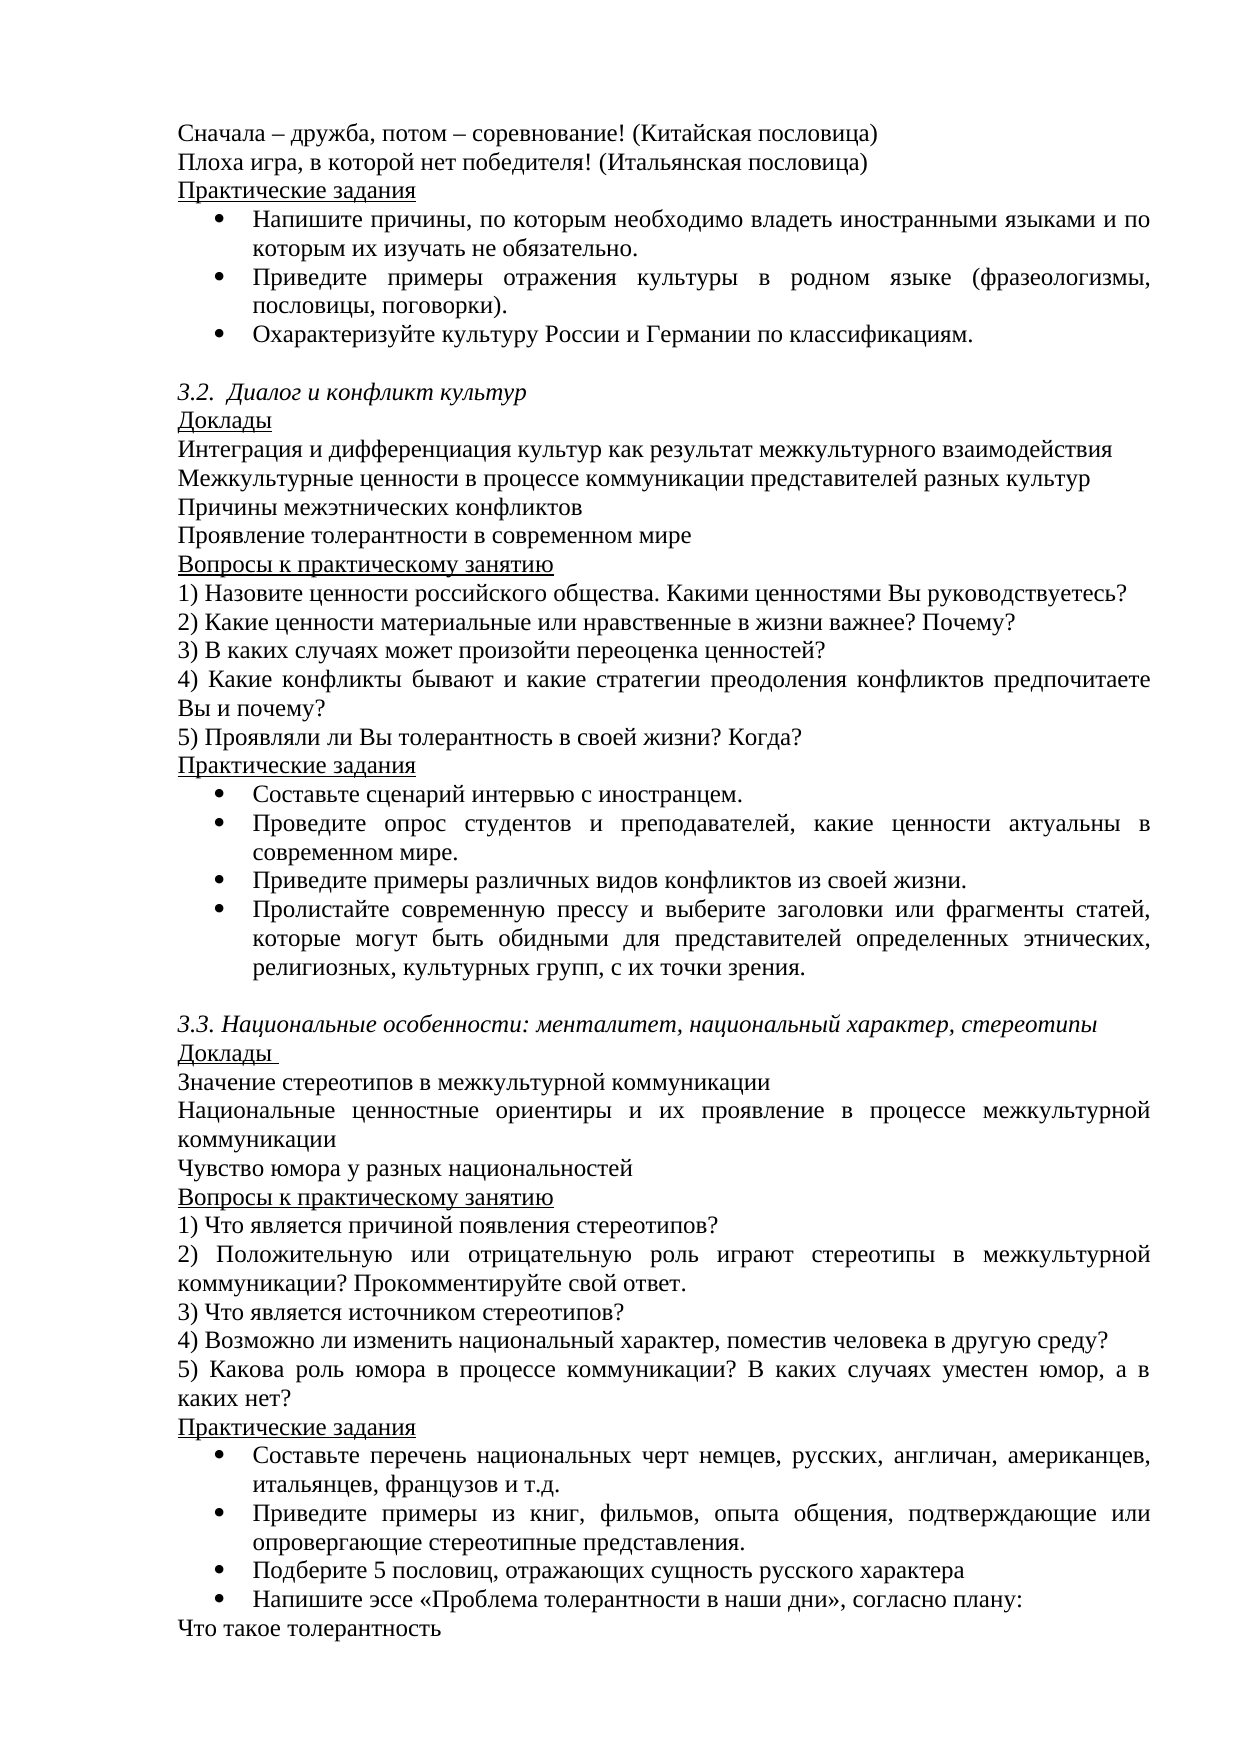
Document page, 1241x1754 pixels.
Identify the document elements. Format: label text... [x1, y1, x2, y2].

text Что такое толерантность [177, 1613, 1152, 1642]
text 3.2. Диалог и конфликт культур [177, 377, 1152, 406]
text Доклады [177, 406, 1152, 434]
text Причины межэтнических конфликтов [177, 492, 1152, 521]
text Практические задания [177, 176, 1152, 204]
text Вопросы к практическому занятию [177, 1182, 1152, 1211]
list Приведите примеры отражения культуры в родном языке (фразеологизмы, пословицы, поговорки). [215, 262, 1152, 319]
text Чувство юмора у разных национальностей [177, 1153, 1152, 1182]
list Пролистайте современную прессу и выберите заголовки или фрагменты статей, которые могут быть обидными для представителей определенных этнических, религиозных, культурных групп, с их точки зрения. [215, 894, 1152, 981]
text 1) Назовите ценности российского общества. Какими ценностями Вы руководствуетесь? [177, 578, 1152, 607]
text 5) Проявляли ли Вы толерантность в своей жизни? Когда? [177, 722, 1152, 751]
text 3.3. Национальные особенности: менталитет, национальный характер, стереотипы [177, 1009, 1152, 1038]
text 4) Возможно ли изменить национальный характер, поместив человека в другую среду? [177, 1326, 1152, 1354]
text Практические задания [177, 1412, 1152, 1441]
text Национальные ценностные ориентиры и их проявление в процессе межкультурной коммуникации [177, 1096, 1152, 1153]
list Проведите опрос студентов и преподавателей, какие ценности актуальны в современном мире. [215, 808, 1152, 866]
text 3) Что является источником стереотипов? [177, 1297, 1152, 1326]
list Приведите примеры из книг, фильмов, опыта общения, подтверждающие или опровергающие стереотипные представления. [215, 1498, 1152, 1556]
text Интеграция и дифференциация культур как результат межкультурного взаимодействия [177, 434, 1152, 463]
text Плоха игра, в которой нет победителя! (Итальянская пословица) [177, 147, 1152, 176]
text Вопросы к практическому занятию [177, 549, 1152, 578]
text 4) Какие конфликты бывают и какие стратегии преодоления конфликтов предпочитаете Вы и почему? [177, 664, 1152, 722]
text 1) Что является причиной появления стереотипов? [177, 1211, 1152, 1239]
list Составьте перечень национальных черт немцев, русских, англичан, американцев, итальянцев, французов и т.д. [215, 1441, 1152, 1498]
list Составьте сценарий интервью с иностранцем. [215, 779, 1152, 808]
list Напишите эссе «Проблема толерантности в наши дни», согласно плану: [215, 1584, 1152, 1613]
list Приведите примеры различных видов конфликтов из своей жизни. [215, 866, 1152, 894]
text 2) Какие ценности материальные или нравственные в жизни важнее? Почему? [177, 607, 1152, 636]
list Подберите 5 пословиц, отражающих сущность русского характера [215, 1556, 1152, 1584]
text Межкультурные ценности в процессе коммуникации представителей разных культур [177, 463, 1152, 492]
list Напишите причины, по которым необходимо владеть иностранными языками и по которым их изучать не обязательно. [215, 204, 1152, 262]
list Охарактеризуйте культуру России и Германии по классификациям. [215, 319, 1152, 348]
text Сначала – дружба, потом – соревнование! (Китайская пословица) [177, 118, 1152, 147]
text Проявление толерантности в современном мире [177, 521, 1152, 549]
text 3) В каких случаях может произойти переоценка ценностей? [177, 636, 1152, 664]
text 2) Положительную или отрицательную роль играют стереотипы в межкультурной коммуникации? Прокомментируйте свой ответ. [177, 1239, 1152, 1297]
text Доклады [177, 1038, 1152, 1067]
text Значение стереотипов в межкультурной коммуникации [177, 1067, 1152, 1096]
text 5) Какова роль юмора в процессе коммуникации? В каких случаях уместен юмор, а в каких нет? [177, 1354, 1152, 1412]
text Практические задания [177, 751, 1152, 779]
